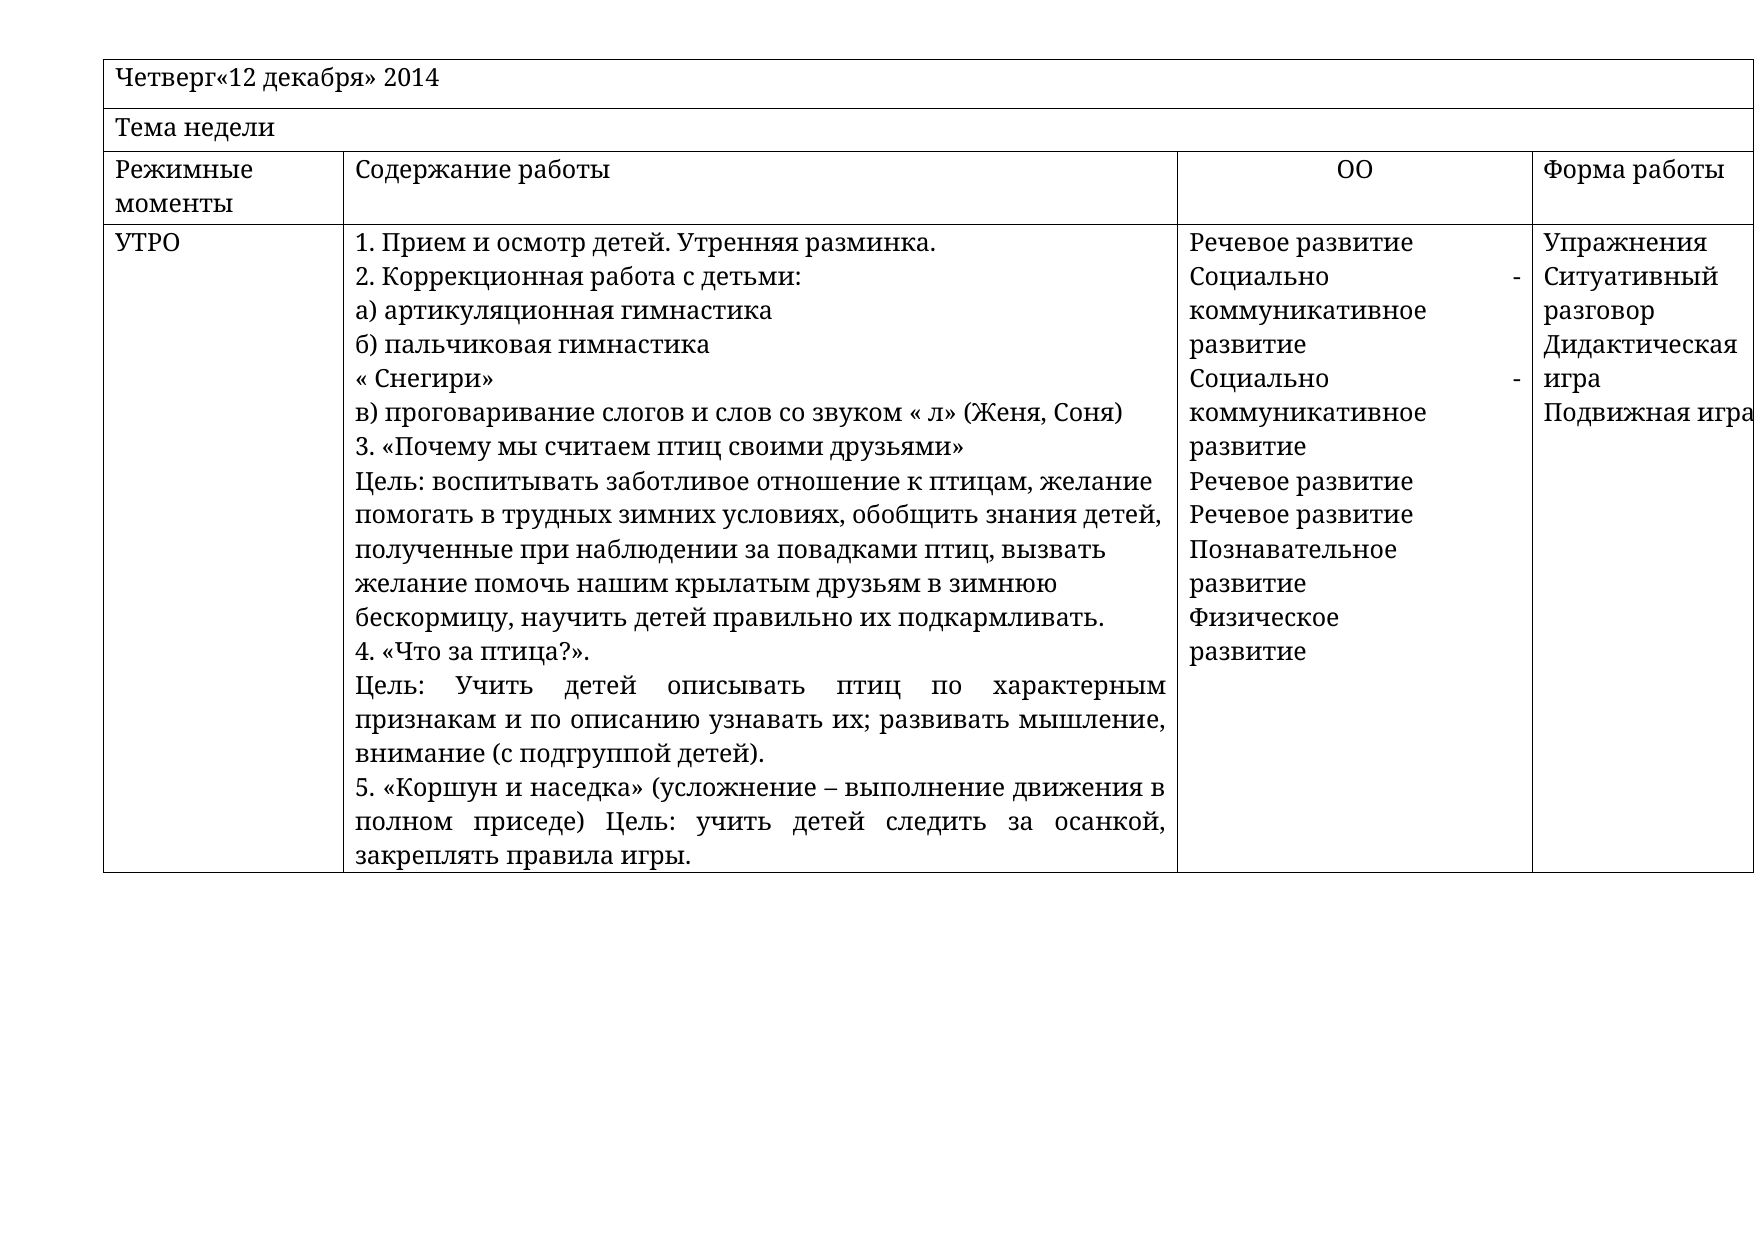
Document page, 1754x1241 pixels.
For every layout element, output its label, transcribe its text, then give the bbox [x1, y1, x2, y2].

table_cell Форма работы [1533, 152, 1753, 224]
table_cell Тема недели [104, 109, 1753, 151]
table_cell Режимные моменты [104, 152, 343, 224]
table_header Четверг«12 декабря» 2014 [104, 60, 1753, 108]
table_cell Речевое развитие Социально - коммуникативное развитие Социально - коммуникативное развитие Речевое развитие Речевое развитие Познавательное развитие Физическое развитие [1178, 225, 1532, 872]
table_cell ОО [1178, 152, 1532, 224]
table_cell Содержание работы [344, 152, 1177, 224]
table_cell 1. Прием и осмотр детей. Утренняя разминка. 2. Коррекционная работа с детьми: а) артикуляционная гимнастика б) пальчиковая гимнастика « Снегири» в) проговаривание слогов и слов со звуком « л» (Женя, Соня) 3. «Почему мы считаем птиц своими друзьями» Цель: воспитывать заботливое отношение к птицам, желание помогать в трудных зимних условиях, обобщить знания детей, полученные при наблюдении за повадками птиц, вызвать желание помочь нашим крылатым друзьям в зимнюю бескормицу, научить детей правильно их подкармливать. 4. «Что за птица?». Цель: Учить детей описывать птиц по характерным признакам и по описанию узнавать их; развивать мышление, внимание (с подгруппой детей). 5. «Коршун и наседка» (усложнение – выполнение движения в полном приседе) Цель: учить детей следить за осанкой, закреплять правила игры. [344, 225, 1177, 872]
table_cell Упражнения Ситуативный разговор Дидактическая игра Подвижная игра [1533, 225, 1753, 872]
table_cell УТРО [104, 225, 343, 872]
